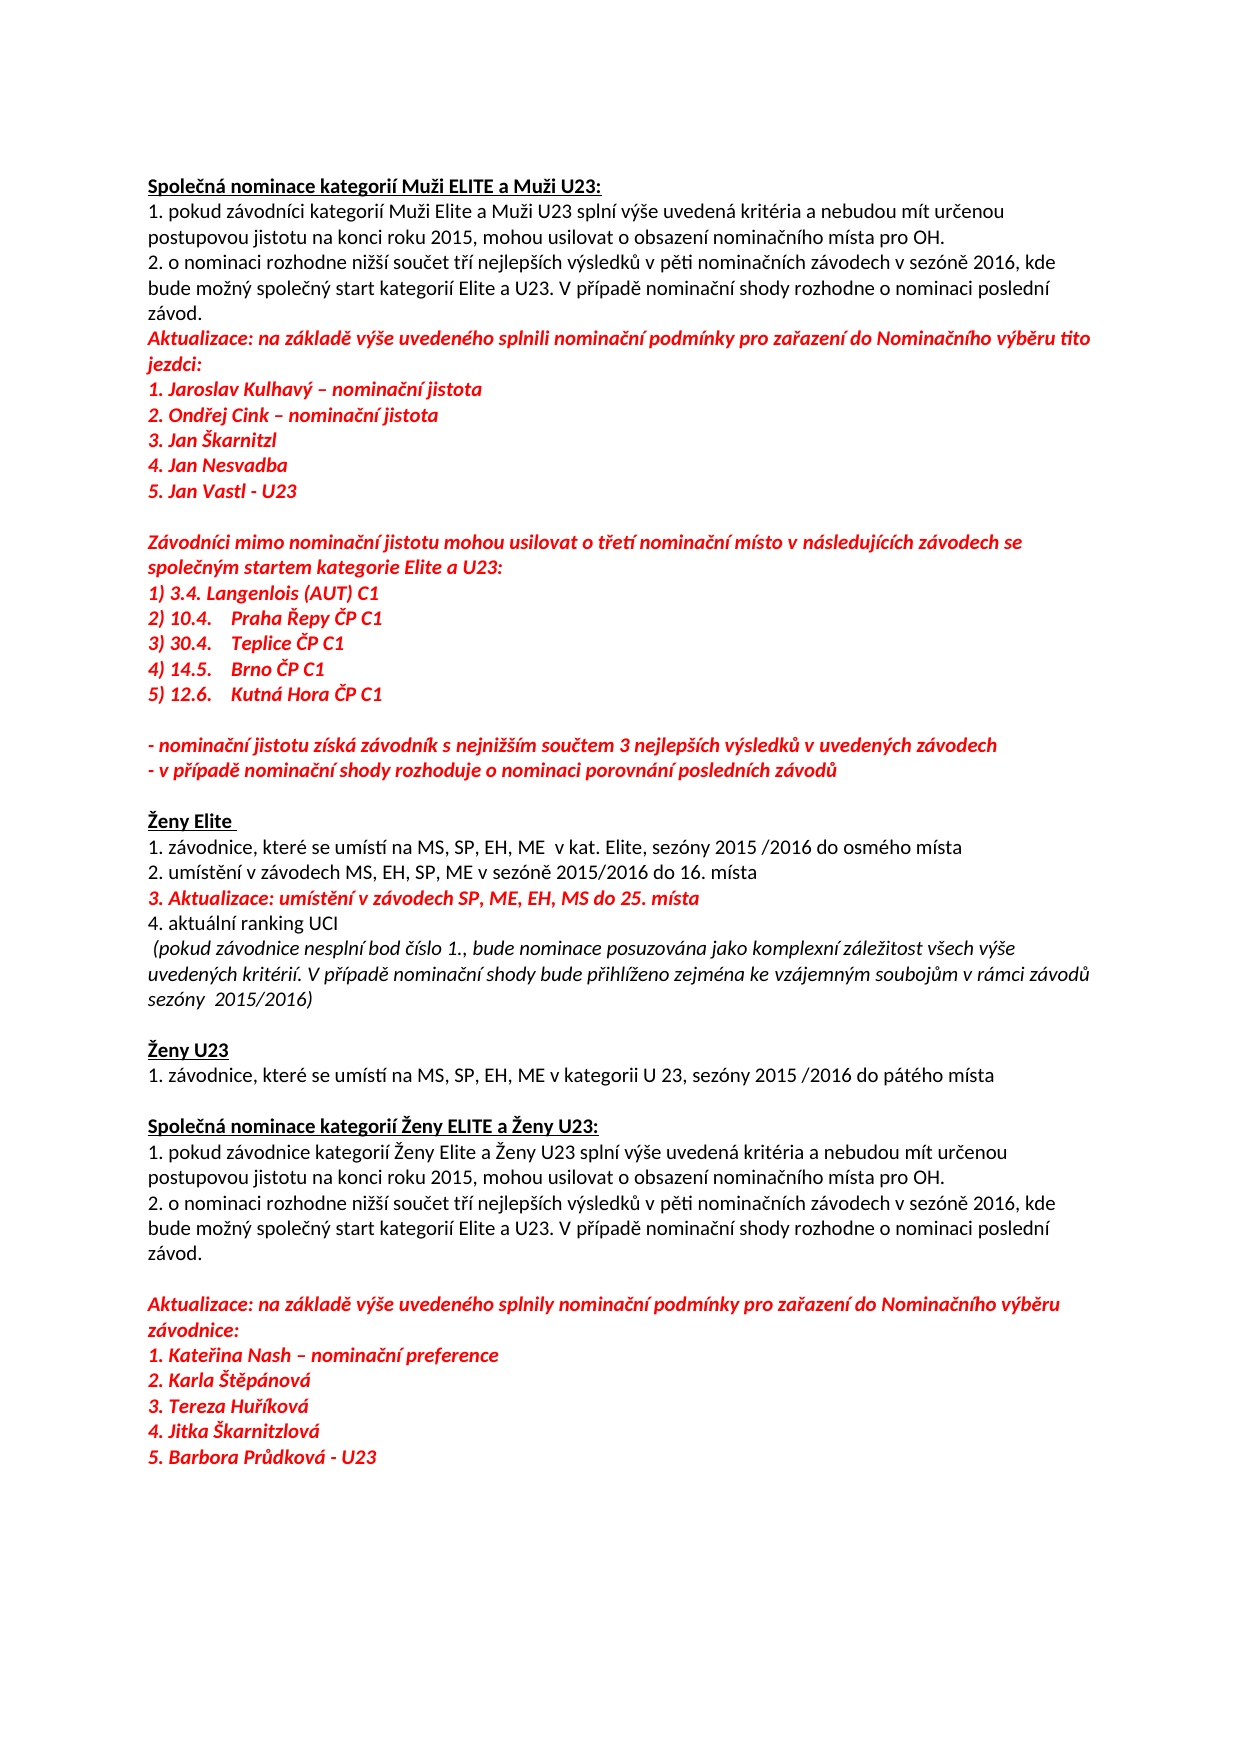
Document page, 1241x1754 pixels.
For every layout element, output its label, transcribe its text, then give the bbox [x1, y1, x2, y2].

text (pokud závodnice nesplní bod číslo 1., bude nominace posuzována jako komplexní záležitost všech výše uvedených kritérií. V případě nominační shody bude přihlíženo zejména ke vzájemným soubojům v rámci závodů sezóny 2015/2016) [148, 936, 1093, 1012]
text 2. o nominaci rozhodne nižší součet tří nejlepších výsledků v pěti nominačních závodech v sezóně 2016, kde bude možný společný start kategorií Elite a U23. V případě nominační shody rozhodne o nominaci poslední závod. [148, 249, 1093, 326]
text Společná nominace kategorií Muži ELITE a Muži U23: [148, 173, 1093, 198]
text 4) 14.5. Brno ČP C1 [148, 656, 1093, 681]
text 1. pokud závodnice kategorií Ženy Elite a Ženy U23 splní výše uvedená kritéria a nebudou mít určenou postupovou jistotu na konci roku 2015, mohou usilovat o obsazení nominačního místa pro OH. [148, 1139, 1093, 1190]
text Ženy U23 [148, 1037, 1093, 1063]
text 2. umístění v závodech MS, EH, SP, ME v sezóně 2015/2016 do 16. místa [148, 859, 1093, 885]
text 1. Jaroslav Kulhavý – nominační jistota [148, 376, 1093, 402]
text 2. Karla Štěpánová [148, 1368, 1093, 1393]
text 2. Ondřej Cink – nominační jistota [148, 402, 1093, 427]
text 5) 12.6. Kutná Hora ČP C1 [148, 681, 1093, 707]
text 4. aktuální ranking UCI [148, 910, 1093, 936]
text - nominační jistotu získá závodník s nejnižším součtem 3 nejlepších výsledků v uvedených závodech [148, 732, 1093, 758]
text 1) 3.4. Langenlois (AUT) C1 [148, 580, 1093, 605]
text 5. Barbora Průdková - U23 [148, 1444, 1093, 1469]
text 3) 30.4. Teplice ČP C1 [148, 631, 1093, 656]
text 3. Aktualizace: umístění v závodech SP, ME, EH, MS do 25. místa [148, 885, 1093, 910]
text 1. Kateřina Nash – nominační preference [148, 1342, 1093, 1368]
text Aktualizace: na základě výše uvedeného splnili nominační podmínky pro zařazení do Nominačního výběru tito jezdci: [148, 326, 1093, 376]
text 1. závodnice, které se umístí na MS, SP, EH, ME v kategorii U 23, sezóny 2015 /2016 do pátého místa [148, 1063, 1093, 1088]
text 1. pokud závodníci kategorií Muži Elite a Muži U23 splní výše uvedená kritéria a nebudou mít určenou postupovou jistotu na konci roku 2015, mohou usilovat o obsazení nominačního místa pro OH. [148, 198, 1093, 249]
text 3. Tereza Huříková [148, 1393, 1093, 1418]
text 4. Jitka Škarnitzlová [148, 1418, 1093, 1444]
text - v případě nominační shody rozhoduje o nominaci porovnání posledních závodů [148, 758, 1093, 783]
text 2. o nominaci rozhodne nižší součet tří nejlepších výsledků v pěti nominačních závodech v sezóně 2016, kde bude možný společný start kategorií Elite a U23. V případě nominační shody rozhodne o nominaci poslední závod. [148, 1190, 1093, 1266]
text 3. Jan Škarnitzl [148, 427, 1093, 453]
text Aktualizace: na základě výše uvedeného splnily nominační podmínky pro zařazení do Nominačního výběru závodnice: [148, 1291, 1093, 1342]
text Ženy Elite [148, 808, 1093, 834]
text 2) 10.4. Praha Řepy ČP C1 [148, 605, 1093, 631]
text 5. Jan Vastl - U23 [148, 478, 1093, 503]
text Závodníci mimo nominační jistotu mohou usilovat o třetí nominační místo v následujících závodech se společným startem kategorie Elite a U23: [148, 529, 1093, 580]
text 4. Jan Nesvadba [148, 453, 1093, 478]
text Společná nominace kategorií Ženy ELITE a Ženy U23: [148, 1113, 1093, 1139]
text 1. závodnice, které se umístí na MS, SP, EH, ME v kat. Elite, sezóny 2015 /2016 do osmého místa [148, 834, 1093, 859]
